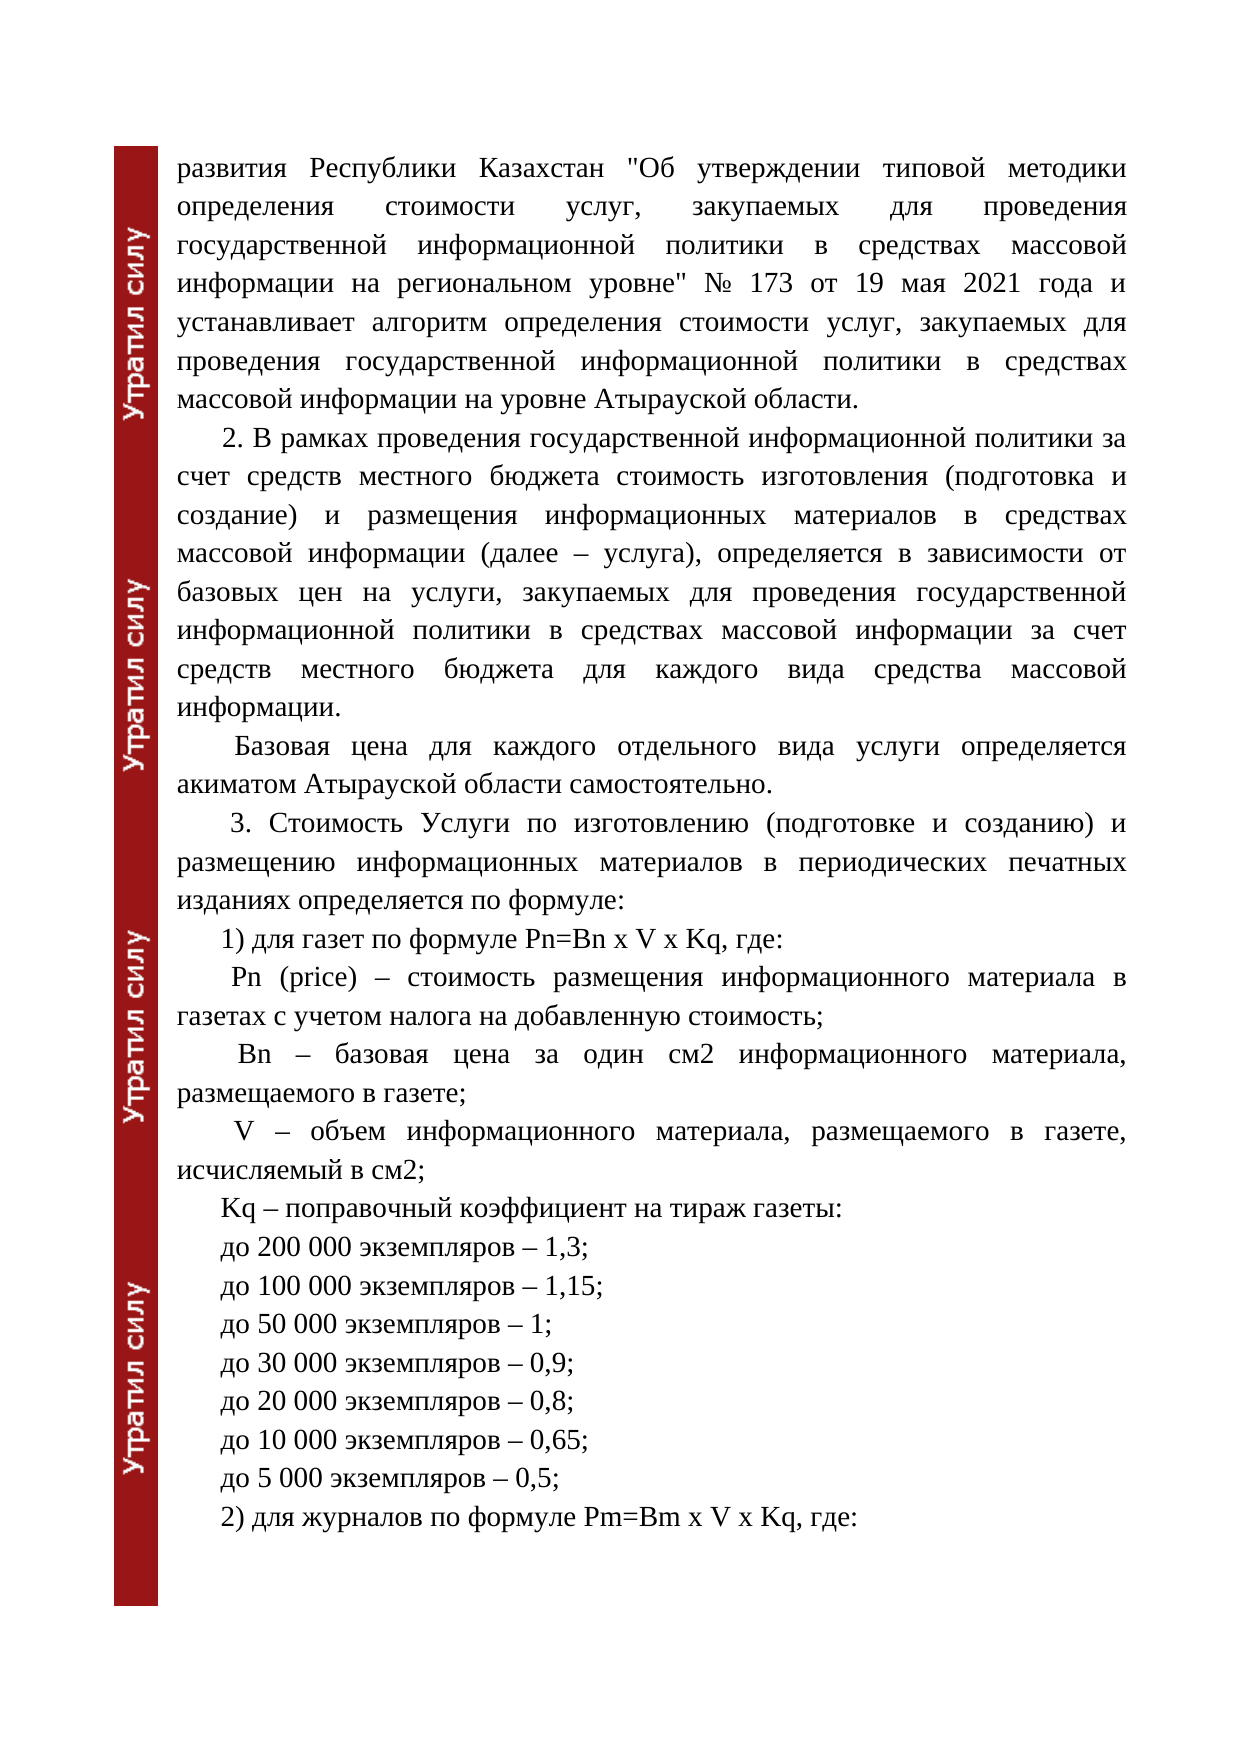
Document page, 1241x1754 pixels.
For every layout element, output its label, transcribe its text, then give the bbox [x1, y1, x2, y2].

picture [114, 1532, 158, 1606]
picture [114, 800, 158, 805]
text 2) для журналов по формуле Pm=Bm x V x Kq, где: [112, 1499, 1128, 1532]
text Kq – поправочный коэффициент на тираж газеты: [112, 1191, 1128, 1224]
picture [114, 1378, 158, 1383]
picture [114, 1224, 158, 1229]
text до 20 000 экземпляров – 0,8; [112, 1383, 1128, 1417]
picture [114, 1494, 158, 1499]
picture [114, 1186, 158, 1191]
text до 200 000 экземпляров – 1,3; [112, 1229, 1128, 1263]
picture [114, 723, 158, 728]
text до 10 000 экземпляров – 0,65; [112, 1422, 1128, 1455]
picture [114, 1108, 158, 1113]
text 1) для газет по формуле Pn=Bn x V x Kq, где: [112, 921, 1128, 954]
picture [114, 146, 158, 150]
picture [114, 1301, 158, 1306]
picture [114, 916, 158, 921]
picture [114, 1263, 158, 1268]
text Bn – базовая цена за один см2 информационного материала, размещаемого в газете; [112, 1036, 1128, 1108]
text Базовая цена для каждого отдельного вида услуги определяется акиматом Атырауской области самостоятельно. [112, 728, 1128, 800]
picture [114, 1417, 158, 1422]
picture [114, 415, 158, 420]
text до 50 000 экземпляров – 1; [112, 1306, 1128, 1340]
picture [114, 954, 158, 959]
text 2. В рамках проведения государственной информационной политики за счет средств местного бюджета стоимость изготовления (подготовка и создание) и размещения информационных материалов в средствах массовой информации (далее – услуга), определяется в зависимости от базовых цен на услуги, закупаемых для проведения государственной информационной политики в средствах массовой информации за счет средств местного бюджета для каждого вида средства массовой информации. [112, 420, 1128, 723]
text до 100 000 экземпляров – 1,15; [112, 1268, 1128, 1301]
text V – объем информационного материала, размещаемого в газете, исчисляемый в см2; [112, 1113, 1128, 1186]
picture [114, 1455, 158, 1460]
text Pn (price) – стоимость размещения информационного материала в газетах с учетом налога на добавленную стоимость; [112, 959, 1128, 1031]
picture [114, 1340, 158, 1345]
text до 5 000 экземпляров – 0,5; [112, 1460, 1128, 1494]
text до 30 000 экземпляров – 0,9; [112, 1345, 1128, 1378]
picture [114, 1031, 158, 1036]
text 3. Стоимость Услуги по изготовлению (подготовке и созданию) и размещению информационных материалов в периодических печатных изданиях определяется по формуле: [112, 805, 1128, 916]
